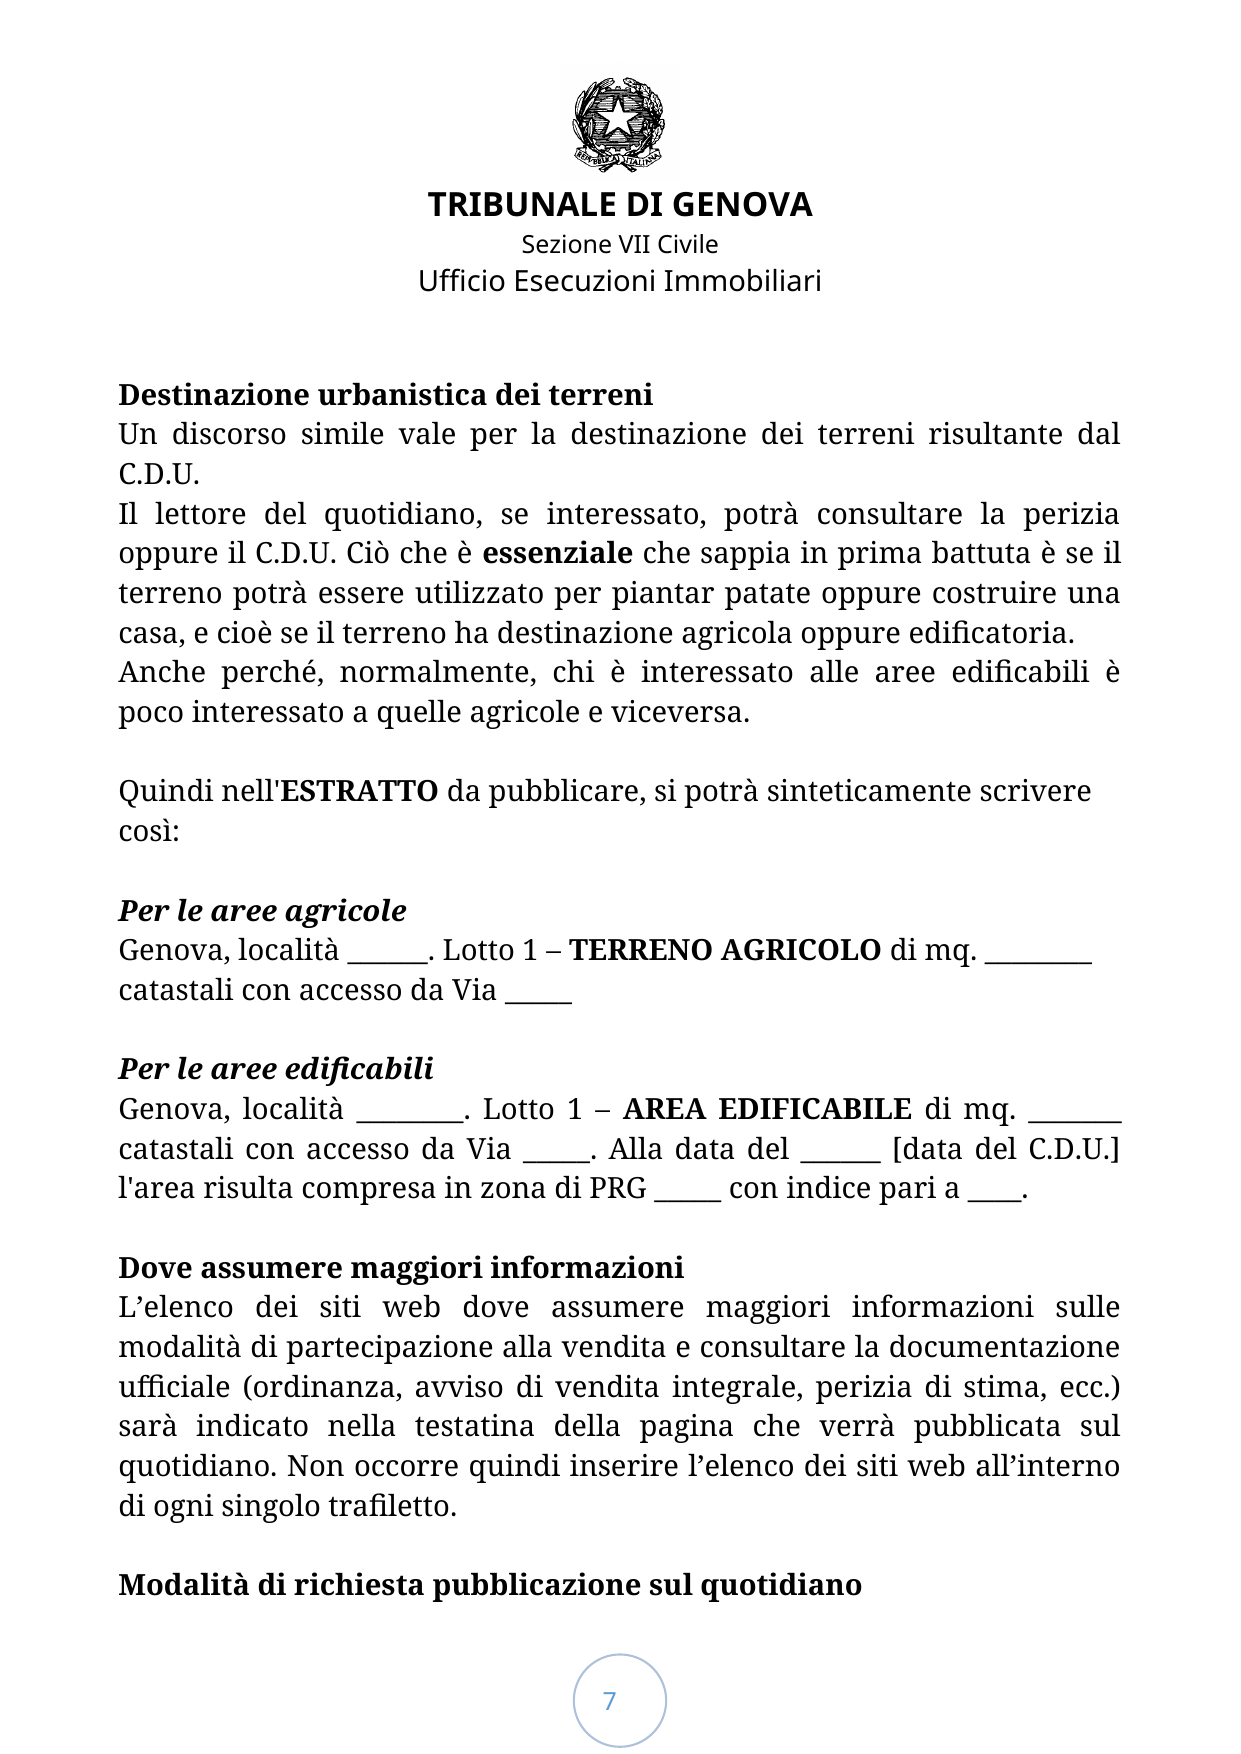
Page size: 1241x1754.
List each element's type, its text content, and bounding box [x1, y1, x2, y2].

text Dove assumere maggiori informazioni [118, 1247, 1122, 1287]
text Il lettore del quotidiano, se interessato, potrà consultare la perizia oppure il C.D.U. Ciò che è essenziale che sappia in prima battuta è se il terreno potrà essere utilizzato per piantar patate oppure costruire una casa, e cioè se il terreno ha destinazione agricola oppure edificatoria. [118, 493, 1122, 652]
text Genova, località ______. Lotto 1 – TERRENO AGRICOLO di mq. ________ catastali con accesso da Via _____ [118, 929, 1122, 1009]
text Genova, località ________. Lotto 1 – AREA EDIFICABILE di mq. _______ catastali con accesso da Via _____. Alla data del ______ [data del C.D.U.] l'area risulta compresa in zona di PRG _____ con indice pari a ____. [118, 1088, 1122, 1207]
text Un discorso simile vale per la destinazione dei terreni risultante dal C.D.U. [118, 413, 1122, 493]
picture [558, 59, 682, 181]
text Per le aree edificabili [118, 1048, 1122, 1088]
text Quindi nell'ESTRATTO da pubblicare, si potrà sinteticamente scrivere così: [118, 771, 1122, 850]
text Anche perché, normalmente, chi è interessato alle aree edificabili è poco interessato a quelle agricole e viceversa. [118, 652, 1122, 731]
text Modalità di richiesta pubblicazione sul quotidiano [118, 1564, 1122, 1604]
text L’elenco dei siti web dove assumere maggiori informazioni sulle modalità di partecipazione alla vendita e consultare la documentazione ufficiale (ordinanza, avviso di vendita integrale, perizia di stima, ecc.) sarà indicato nella testatina della pagina che verrà pubblicata sul quotidiano. Non occorre quindi inserire l’elenco dei siti web all’interno di ogni singolo trafiletto. [118, 1287, 1122, 1525]
text Destinazione urbanistica dei terreni [118, 374, 1122, 413]
text Per le aree agricole [118, 890, 1122, 929]
